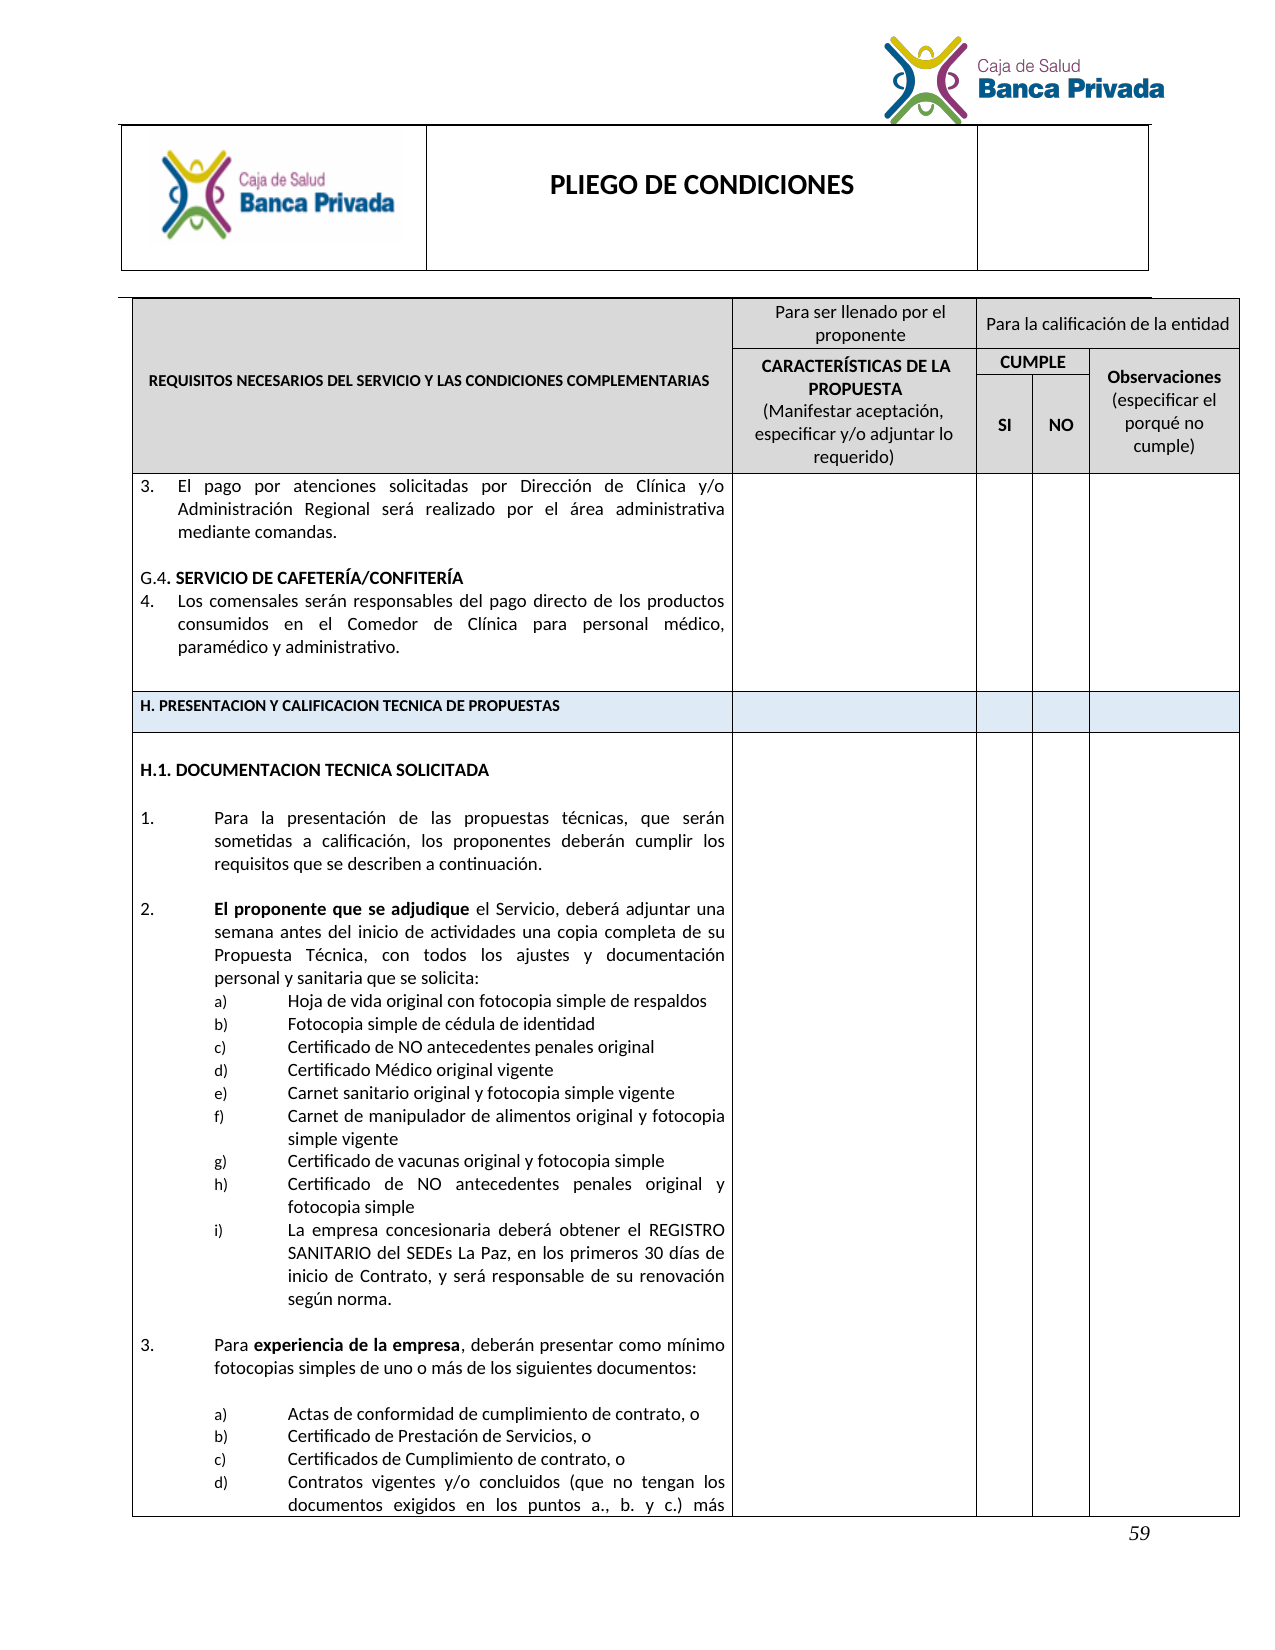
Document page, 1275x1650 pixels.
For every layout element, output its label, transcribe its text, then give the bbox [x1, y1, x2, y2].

picture [873, 126, 977, 135]
table_cell [733, 733, 976, 1516]
table_header REQUISITOS NECESARIOS DEL SERVICIO Y LAS CONDICIONES COMPLEMENTARIAS [133, 299, 732, 473]
picture [978, 126, 1148, 135]
table_header Para ser llenado por el proponente [733, 299, 976, 348]
table_cell [977, 474, 1032, 691]
table_cell SI [977, 375, 1032, 473]
table_cell [977, 733, 1032, 1516]
picture [147, 126, 403, 245]
table_cell NO [1033, 375, 1089, 473]
picture [873, 28, 1177, 135]
table_cell CARACTERÍSTICAS DE LA PROPUESTA (Manifestar aceptación, especificar y/o adjuntar lo requerido) [733, 349, 976, 473]
table_cell [733, 474, 976, 691]
table_cell Observaciones (especificar el porqué no cumple) [1090, 349, 1239, 473]
table_cell [977, 692, 1032, 732]
table_cell [1090, 733, 1239, 1516]
table_cell [1033, 733, 1089, 1516]
table_header Para la calificación de la entidad [977, 299, 1239, 348]
table_cell [1090, 692, 1239, 732]
table_cell [733, 692, 976, 732]
table_cell H. PRESENTACION Y CALIFICACION TECNICA DE PROPUESTAS [133, 692, 732, 732]
table_cell [1033, 692, 1089, 732]
table_cell [1033, 474, 1089, 691]
table_cell CUMPLE [977, 349, 1089, 374]
table_cell [1090, 474, 1239, 691]
